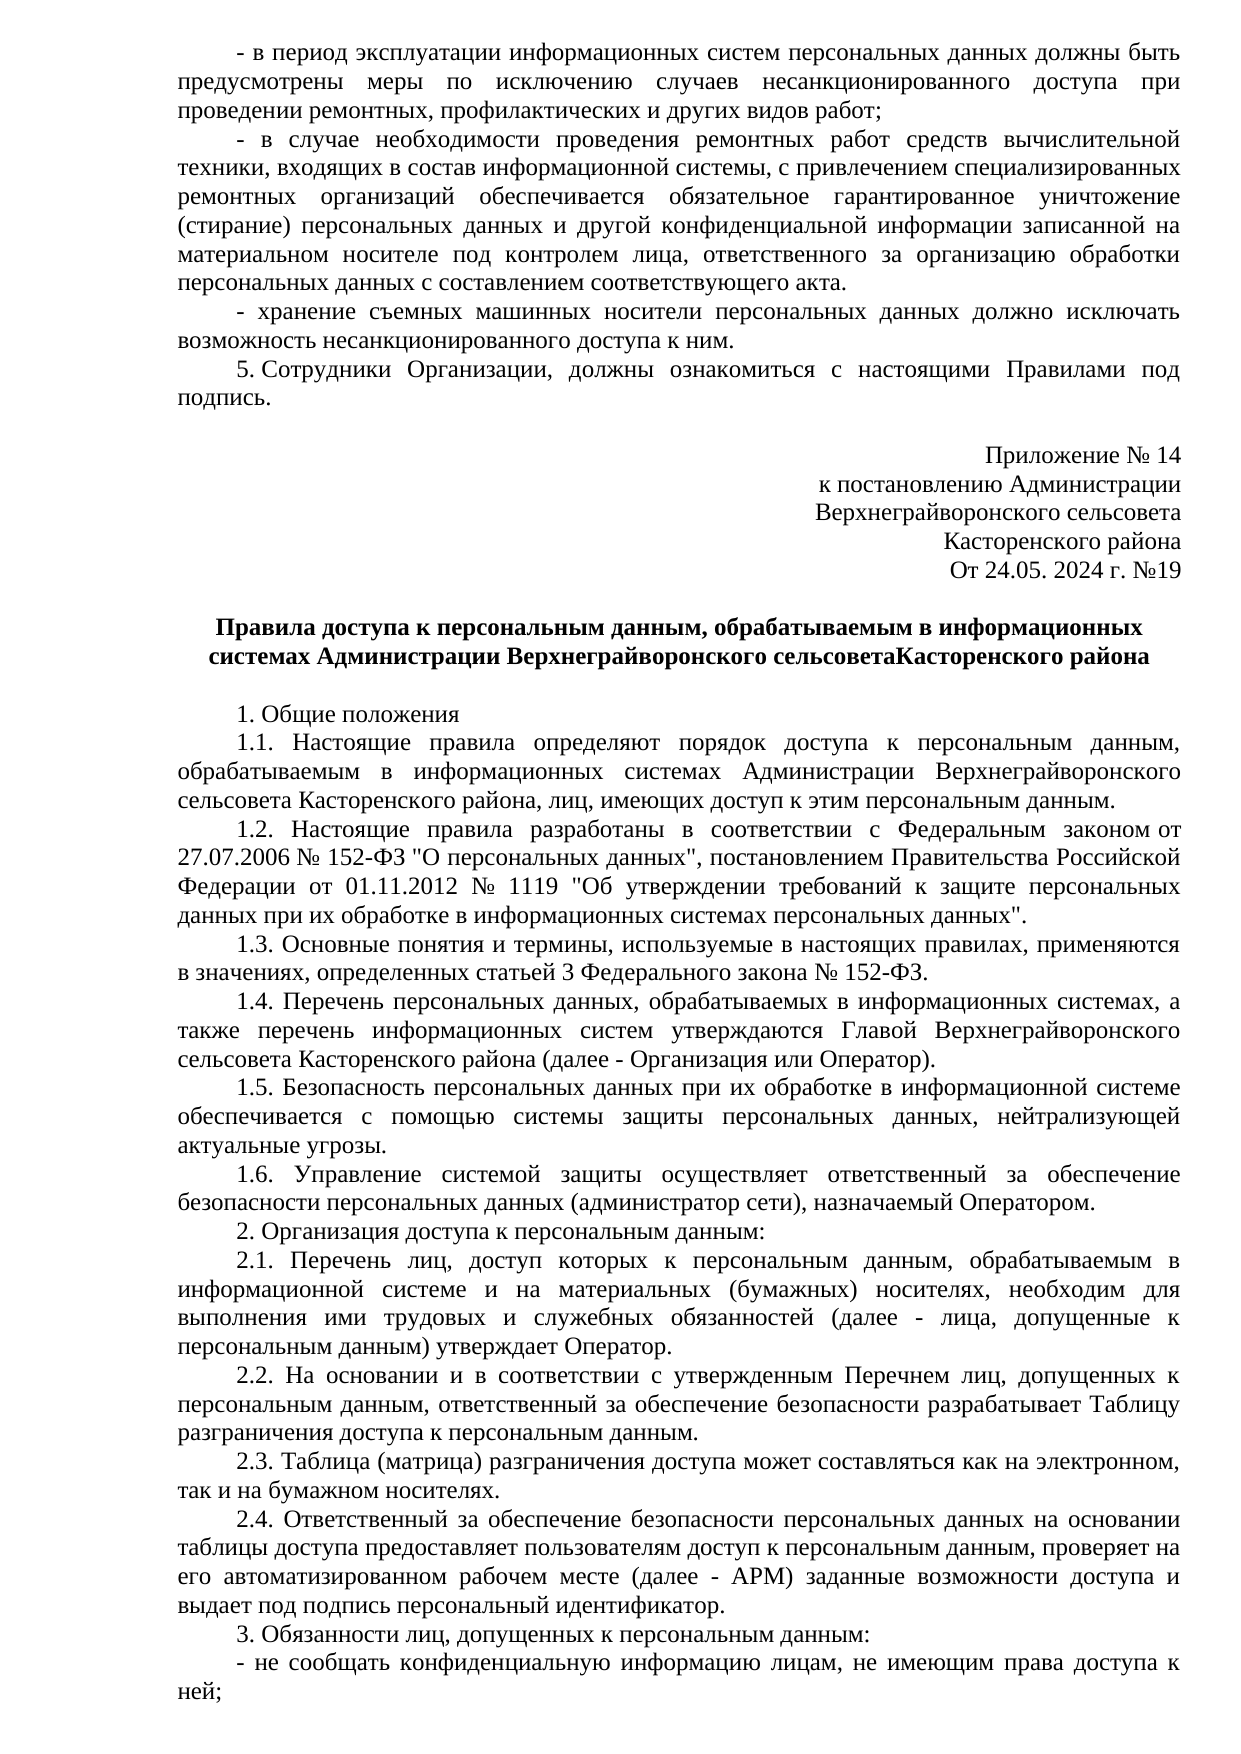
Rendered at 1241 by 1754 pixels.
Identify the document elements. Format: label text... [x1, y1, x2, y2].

text Приложение № 14 [177, 440, 1181, 469]
text 2.1. Перечень лиц, доступ которых к персональным данным, обрабатываемым в информационной системе и на материальных (бумажных) носителях, необходим для выполнения ими трудовых и служебных обязанностей (далее - лица, допущенные к персональным данным) утверждает Оператор. [177, 1245, 1181, 1360]
text Правила доступа к персональным данным, обрабатываемым в информационных системах Администрации Верхнеграйворонского сельсоветаКасторенского района [177, 612, 1181, 670]
text 1.4. Перечень персональных данных, обрабатываемых в информационных системах, а также перечень информационных систем утверждаются Главой Верхнеграйворонского сельсовета Касторенского района (далее - Организация или Оператор). [177, 986, 1181, 1072]
text Касторенского района [177, 526, 1181, 555]
text 1.2. Настоящие правила разработаны в соответствии с Федеральным законом от 27.07.2006 № 152-ФЗ "О персональных данных", постановлением Правительства Российской Федерации от 01.11.2012 № 1119 "Об утверждении требований к защите персональных данных при их обработке в информационных системах персональных данных". [177, 814, 1181, 929]
text - в период эксплуатации информационных систем персональных данных должны быть предусмотрены меры по исключению случаев несанкционированного доступа при проведении ремонтных, профилактических и других видов работ; [177, 37, 1181, 124]
text Верхнеграйворонского сельсовета [177, 497, 1181, 526]
text 2. Организация доступа к персональным данным: [177, 1216, 1181, 1245]
text - в случае необходимости проведения ремонтных работ средств вычислительной техники, входящих в состав информационной системы, с привлечением специализированных ремонтных организаций обеспечивается обязательное гарантированное уничтожение (стирание) персональных данных и другой конфиденциальной информации записанной на материальном носителе под контролем лица, ответственного за организацию обработки персональных данных с составлением соответствующего акта. [177, 124, 1181, 296]
text 1.1. Настоящие правила определяют порядок доступа к персональным данным, обрабатываемым в информационных системах Администрации Верхнеграйворонского сельсовета Касторенского района, лиц, имеющих доступ к этим персональным данным. [177, 727, 1181, 814]
text - хранение съемных машинных носители персональных данных должно исключать возможность несанкционированного доступа к ним. [177, 296, 1181, 354]
text к постановлению Администрации [177, 469, 1181, 497]
text 1.5. Безопасность персональных данных при их обработке в информационной системе обеспечивается с помощью системы защиты персональных данных, нейтрализующей актуальные угрозы. [177, 1072, 1181, 1159]
text 1. Общие положения [177, 699, 1181, 727]
text 1.6. Управление системой защиты осуществляет ответственный за обеспечение безопасности персональных данных (администратор сети), назначаемый Оператором. [177, 1159, 1181, 1216]
text - не сообщать конфиденциальную информацию лицам, не имеющим права доступа к ней; [177, 1647, 1181, 1705]
text 2.2. На основании и в соответствии с утвержденным Перечнем лиц, допущенных к персональным данным, ответственный за обеспечение безопасности разрабатывает Таблицу разграничения доступа к персональным данным. [177, 1360, 1181, 1446]
text 2.3. Таблица (матрица) разграничения доступа может составляться как на электронном, так и на бумажном носителях. [177, 1446, 1181, 1504]
text 2.4. Ответственный за обеспечение безопасности персональных данных на основании таблицы доступа предоставляет пользователям доступ к персональным данным, проверяет на его автоматизированном рабочем месте (далее - АРМ) заданные возможности доступа и выдает под подпись персональный идентификатор. [177, 1504, 1181, 1619]
text От 24.05. 2024 г. №19 [177, 555, 1181, 584]
text 3. Обязанности лиц, допущенных к персональным данным: [177, 1619, 1181, 1647]
text 1.3. Основные понятия и термины, используемые в настоящих правилах, применяются в значениях, определенных статьей 3 Федерального закона № 152-ФЗ. [177, 929, 1181, 986]
text 5. Сотрудники Организации, должны ознакомиться с настоящими Правилами под подпись. [177, 354, 1181, 411]
